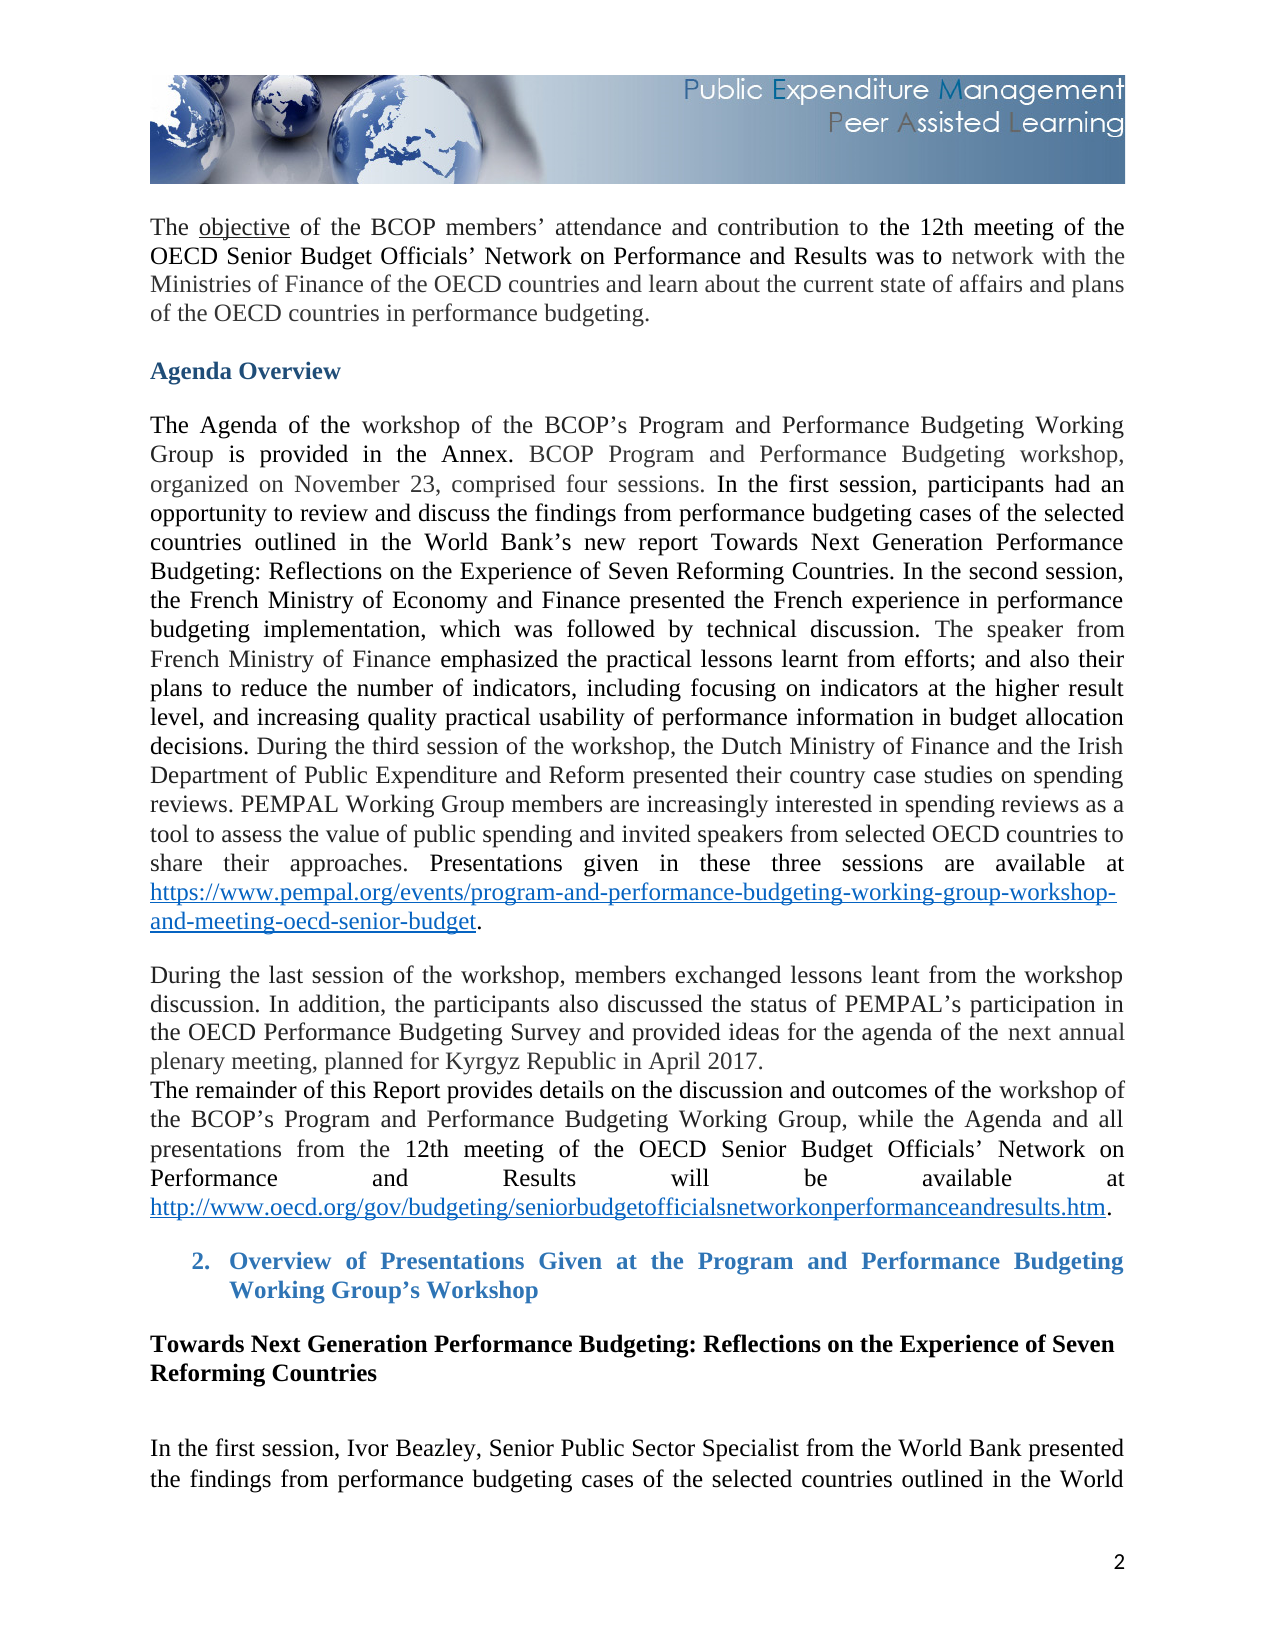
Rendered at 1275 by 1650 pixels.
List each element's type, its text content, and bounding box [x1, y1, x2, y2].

text The remainder of this Report provides details on the discussion and outcomes of the workshop of the BCOP’s Program and Performance Budgeting Working Group, while the Agenda and all presentations from the 12th meeting of the OECD Senior Budget Officials’ Network on Performance and Results will be available at http://www.oecd.org/gov/budgeting/seniorbudgetofficialsnetworkonperformanceandresults.htm. [150, 1075, 1125, 1221]
picture [150, 75, 1125, 184]
text Towards Next Generation Performance Budgeting: Reflections on the Experience of Seven Reforming Countries [150, 1329, 1125, 1387]
subtitle Overview of Presentations Given at the Program and Performance Budgeting Working Group’s Workshop [191, 1246, 1125, 1304]
text During the last session of the workshop, members exchanged lessons leant from the workshop discussion. In addition, the participants also discussed the status of PEMPAL’s participation in the OECD Performance Budgeting Survey and provided ideas for the agenda of the next annual plenary meeting, planned for Kyrgyz Republic in April 2017. [150, 960, 1125, 1075]
text The objective of the BCOP members’ attendance and contribution to the 12th meeting of the OECD Senior Budget Officials’ Network on Performance and Results was to network with the Ministries of Finance of the OECD countries and learn about the current state of affairs and plans of the OECD countries in performance budgeting. [150, 212, 1125, 327]
text The Agenda of the workshop of the BCOP’s Program and Performance Budgeting Working Group is provided in the Annex. BCOP Program and Performance Budgeting workshop, organized on November 23, comprised four sessions. In the first session, participants had an opportunity to review and discuss the findings from performance budgeting cases of the selected countries outlined in the World Bank’s new report Towards Next Generation Performance Budgeting: Reflections on the Experience of Seven Reforming Countries. In the second session, the French Ministry of Economy and Finance presented the French experience in performance budgeting implementation, which was followed by technical discussion. The speaker from French Ministry of Finance emphasized the practical lessons learnt from efforts; and also their plans to reduce the number of indicators, including focusing on indicators at the higher result level, and increasing quality practical usability of performance information in budget allocation decisions. During the third session of the workshop, the Dutch Ministry of Finance and the Irish Department of Public Expenditure and Reform presented their country case studies on spending reviews. PEMPAL Working Group members are increasingly interested in spending reviews as a tool to assess the value of public spending and invited speakers from selected OECD countries to share their approaches. Presentations given in these three sessions are available at https://www.pempal.org/events/program-and-performance-budgeting-working-group-workshop-and-meeting-oecd-senior-budget. [150, 410, 1125, 935]
subtitle Agenda Overview [150, 356, 1125, 385]
